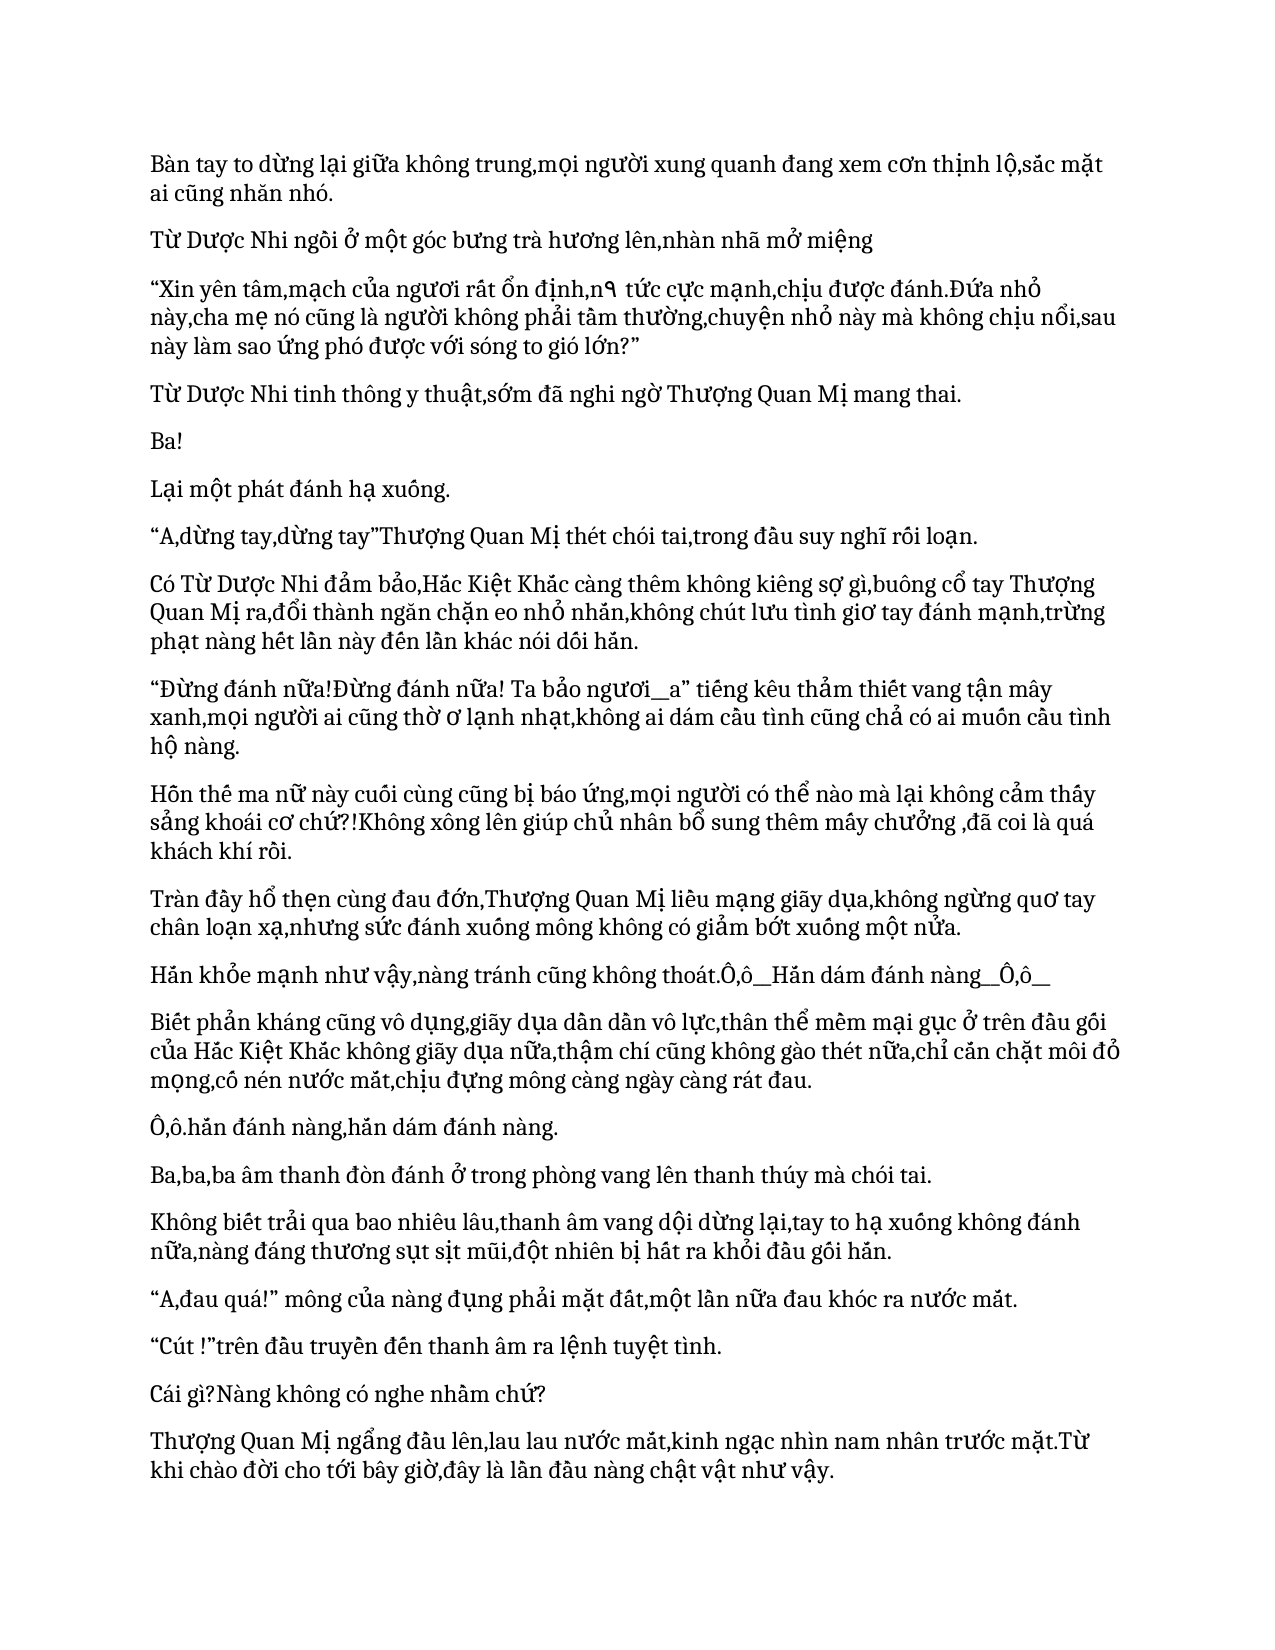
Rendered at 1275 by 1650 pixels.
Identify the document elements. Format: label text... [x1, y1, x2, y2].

text Bàn tay to dừng lại giữa không trung,mọi người xung quanh đang xem cơn thịnh lộ,sắc mặt ai cũng nhăn nhó. [150, 150, 1125, 207]
text Lại một phát đánh hạ xuống. [150, 474, 1125, 503]
text “Đừng đánh nữa!Đừng đánh nữa! Ta bảo ngươi__a” tiếng kêu thảm thiết vang tận mây xanh,mọi người ai cũng thờ ơ lạnh nhạt,không ai dám cầu tình cũng chả có ai muốn cầu tình hộ nàng. [150, 674, 1125, 761]
text Tràn đầy hổ thẹn cùng đau đớn,Thượng Quan Mị liều mạng giãy dụa,không ngừng quơ tay chân loạn xạ,nhưng sức đánh xuống mông không có giảm bớt xuống một nửa. [150, 884, 1125, 942]
text Từ Dược Nhi ngồi ở một góc bưng trà hương lên,nhàn nhã mở miệng [150, 226, 1125, 255]
text “Cút !”trên đầu truyền đến thanh âm ra lệnh tuyệt tình. [150, 1332, 1125, 1361]
text Từ Dược Nhi tinh thông y thuật,sớm đã nghi ngờ Thượng Quan Mị mang thai. [150, 379, 1125, 408]
text “A,đau quá!” mông của nàng đụng phải mặt đất,một lần nữa đau khóc ra nước mắt. [150, 1284, 1125, 1313]
text “Xin yên tâm,mạch của ngươi rất ổn định,n٩ tức cực mạnh,chịu được đánh.Đứa nhỏ này,cha mẹ nó cũng là người không phải tầm thường,chuyện nhỏ này mà không chịu nổi,sau này làm sao ứng phó được với sóng to gió lớn?” [150, 274, 1125, 361]
text Ô,ô.hắn đánh nàng,hắn dám đánh nàng. [150, 1113, 1125, 1142]
text Cái gì?Nàng không có nghe nhầm chứ? [150, 1379, 1125, 1408]
text Không biết trải qua bao nhiêu lâu,thanh âm vang dội dừng lại,tay to hạ xuống không đánh nữa,nàng đáng thương sụt sịt mũi,đột nhiên bị hất ra khỏi đầu gối hắn. [150, 1208, 1125, 1266]
text Hỗn thế ma nữ này cuối cùng cũng bị báo ứng,mọi người có thể nào mà lại không cảm thấy sảng khoái cơ chứ?!Không xông lên giúp chủ nhân bổ sung thêm mấy chưởng ,đã coi là quá khách khí rồi. [150, 779, 1125, 866]
text Ba,ba,ba âm thanh đòn đánh ở trong phòng vang lên thanh thúy mà chói tai. [150, 1161, 1125, 1189]
text Ba! [150, 427, 1125, 456]
text Hắn khỏe mạnh như vậy,nàng tránh cũng không thoát.Ô,ô__Hắn dám đánh nàng__Ô,ô__ [150, 961, 1125, 989]
text “A,dừng tay,dừng tay”Thượng Quan Mị thét chói tai,trong đầu suy nghĩ rối loạn. [150, 522, 1125, 551]
text Thượng Quan Mị ngẩng đầu lên,lau lau nước mắt,kinh ngạc nhìn nam nhân trước mặt.Từ khi chào đời cho tới bây giờ,đây là lần đầu nàng chật vật như vậy. [150, 1427, 1125, 1484]
text Biết phản kháng cũng vô dụng,giãy dụa dần dần vô lực,thân thể mềm mại gục ở trên đầu gối của Hắc Kiệt Khắc không giãy dụa nữa,thậm chí cũng không gào thét nữa,chỉ cắn chặt môi đỏ mọng,cố nén nước mắt,chịu đựng mông càng ngày càng rát đau. [150, 1008, 1125, 1094]
text Có Từ Dược Nhi đảm bảo,Hắc Kiệt Khắc càng thêm không kiêng sợ gì,buông cổ tay Thượng Quan Mị ra,đổi thành ngăn chặn eo nhỏ nhắn,không chút lưu tình giơ tay đánh mạnh,trừng phạt nàng hết lần này đến lần khác nói dối hắn. [150, 569, 1125, 656]
